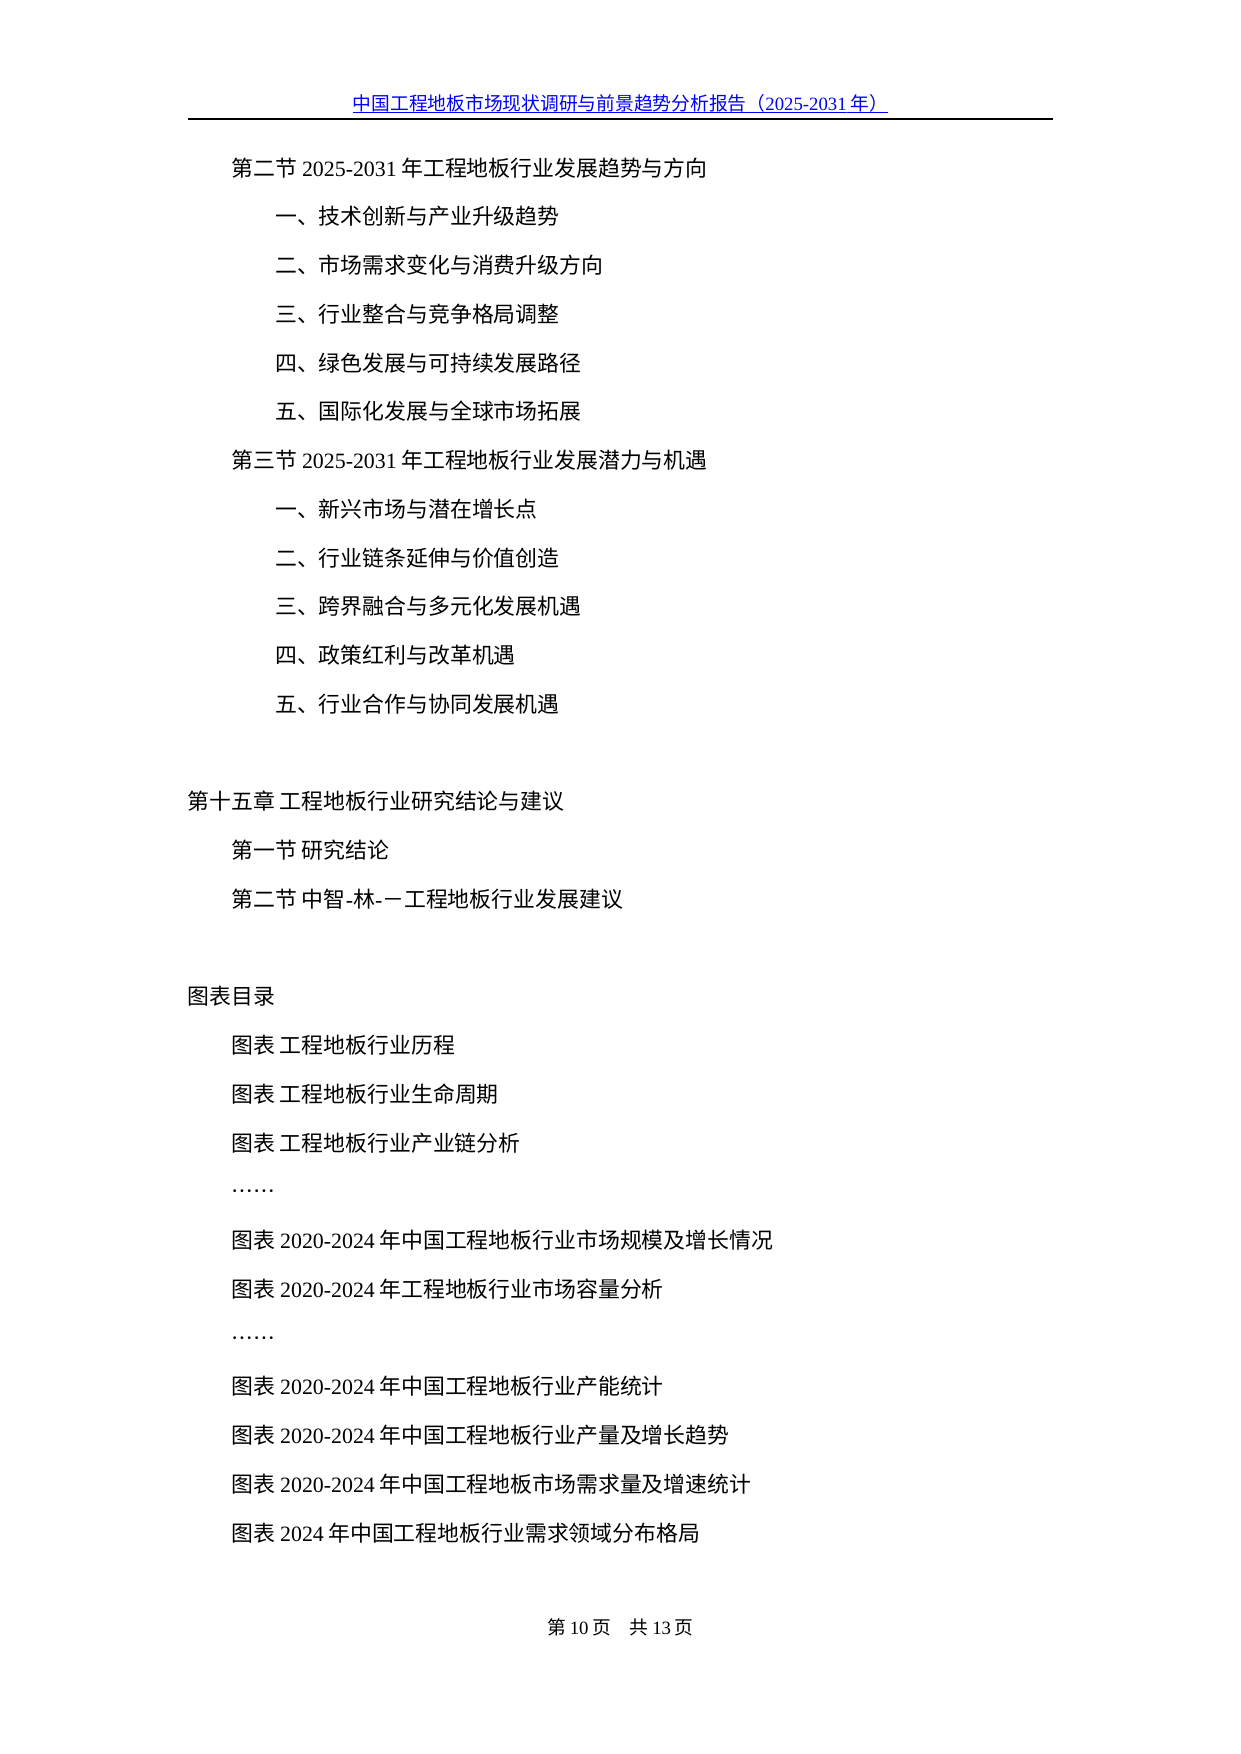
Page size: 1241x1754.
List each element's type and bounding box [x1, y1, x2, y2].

text [187, 150, 1053, 1548]
